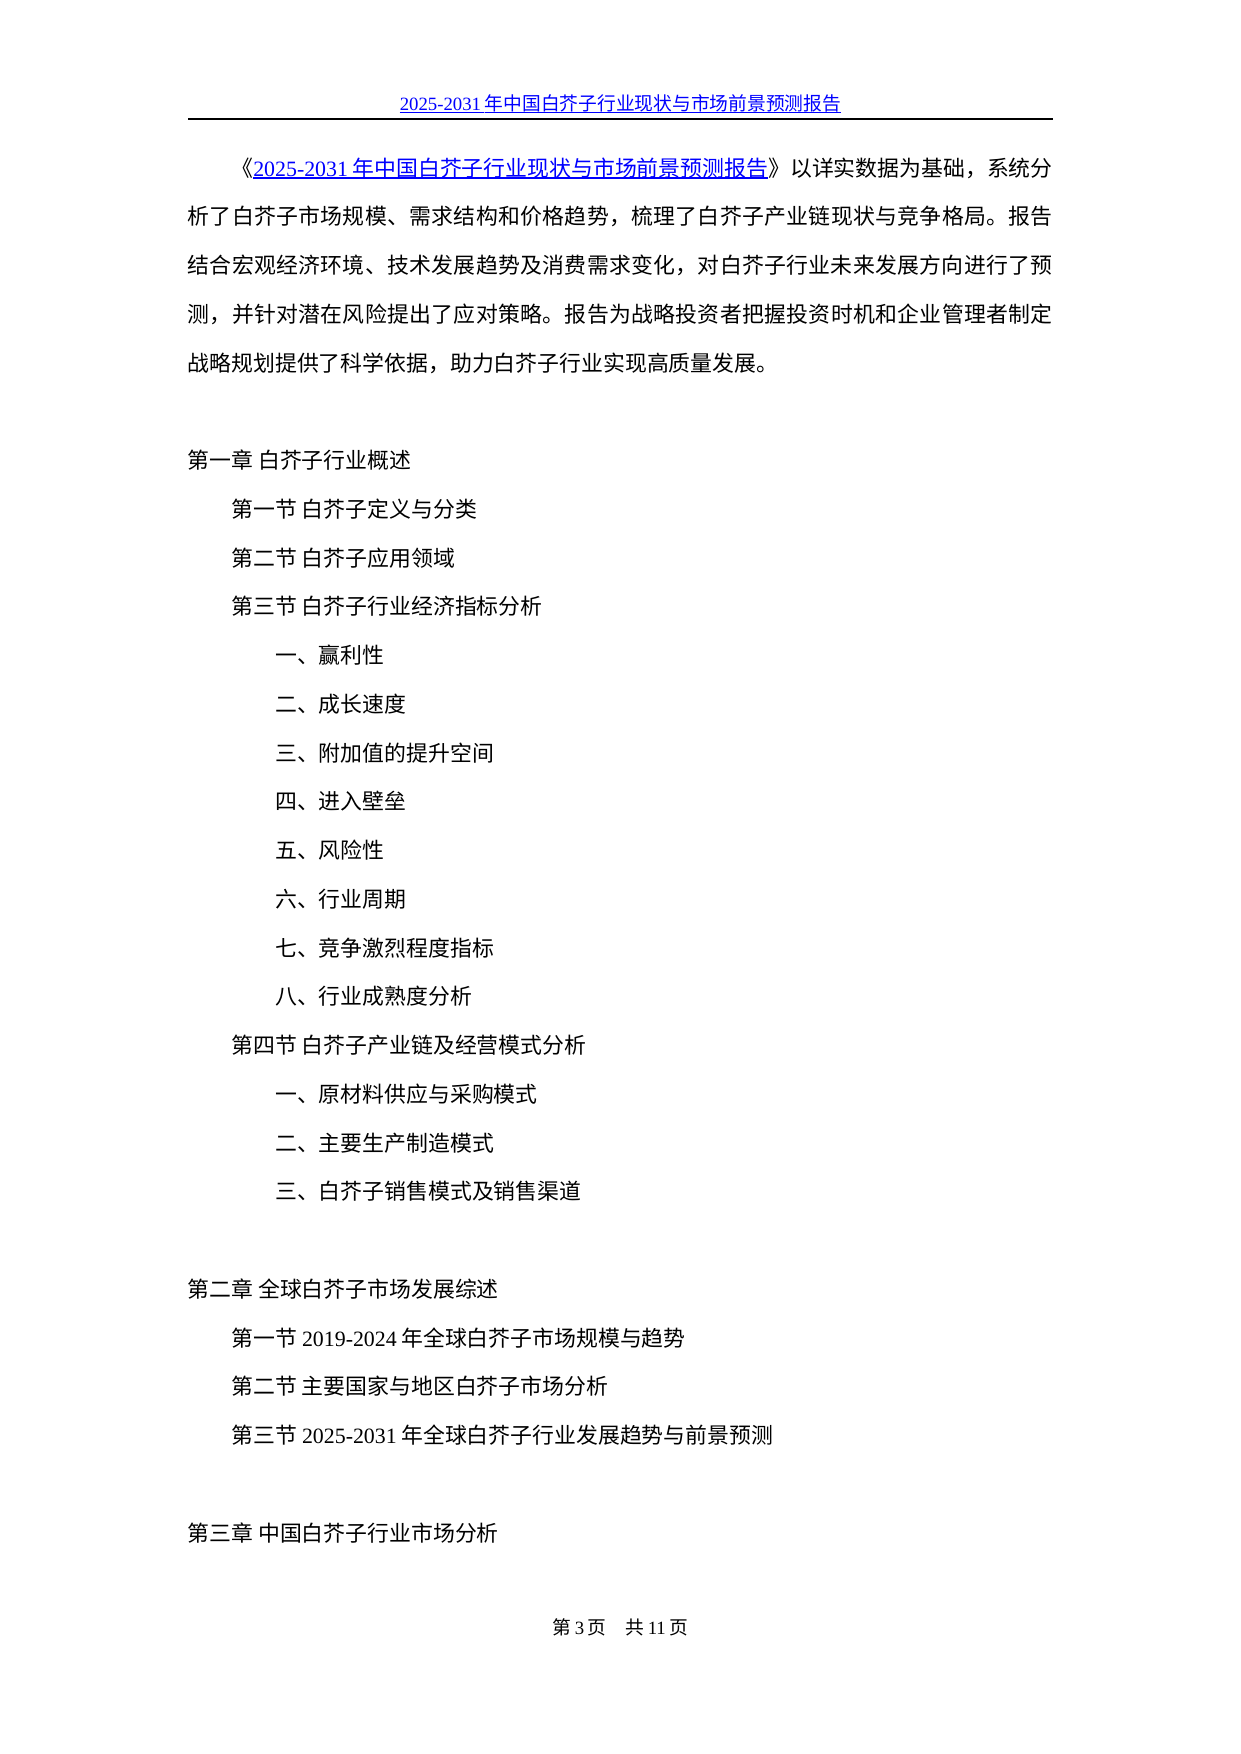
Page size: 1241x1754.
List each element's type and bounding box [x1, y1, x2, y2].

text [187, 150, 1053, 1548]
